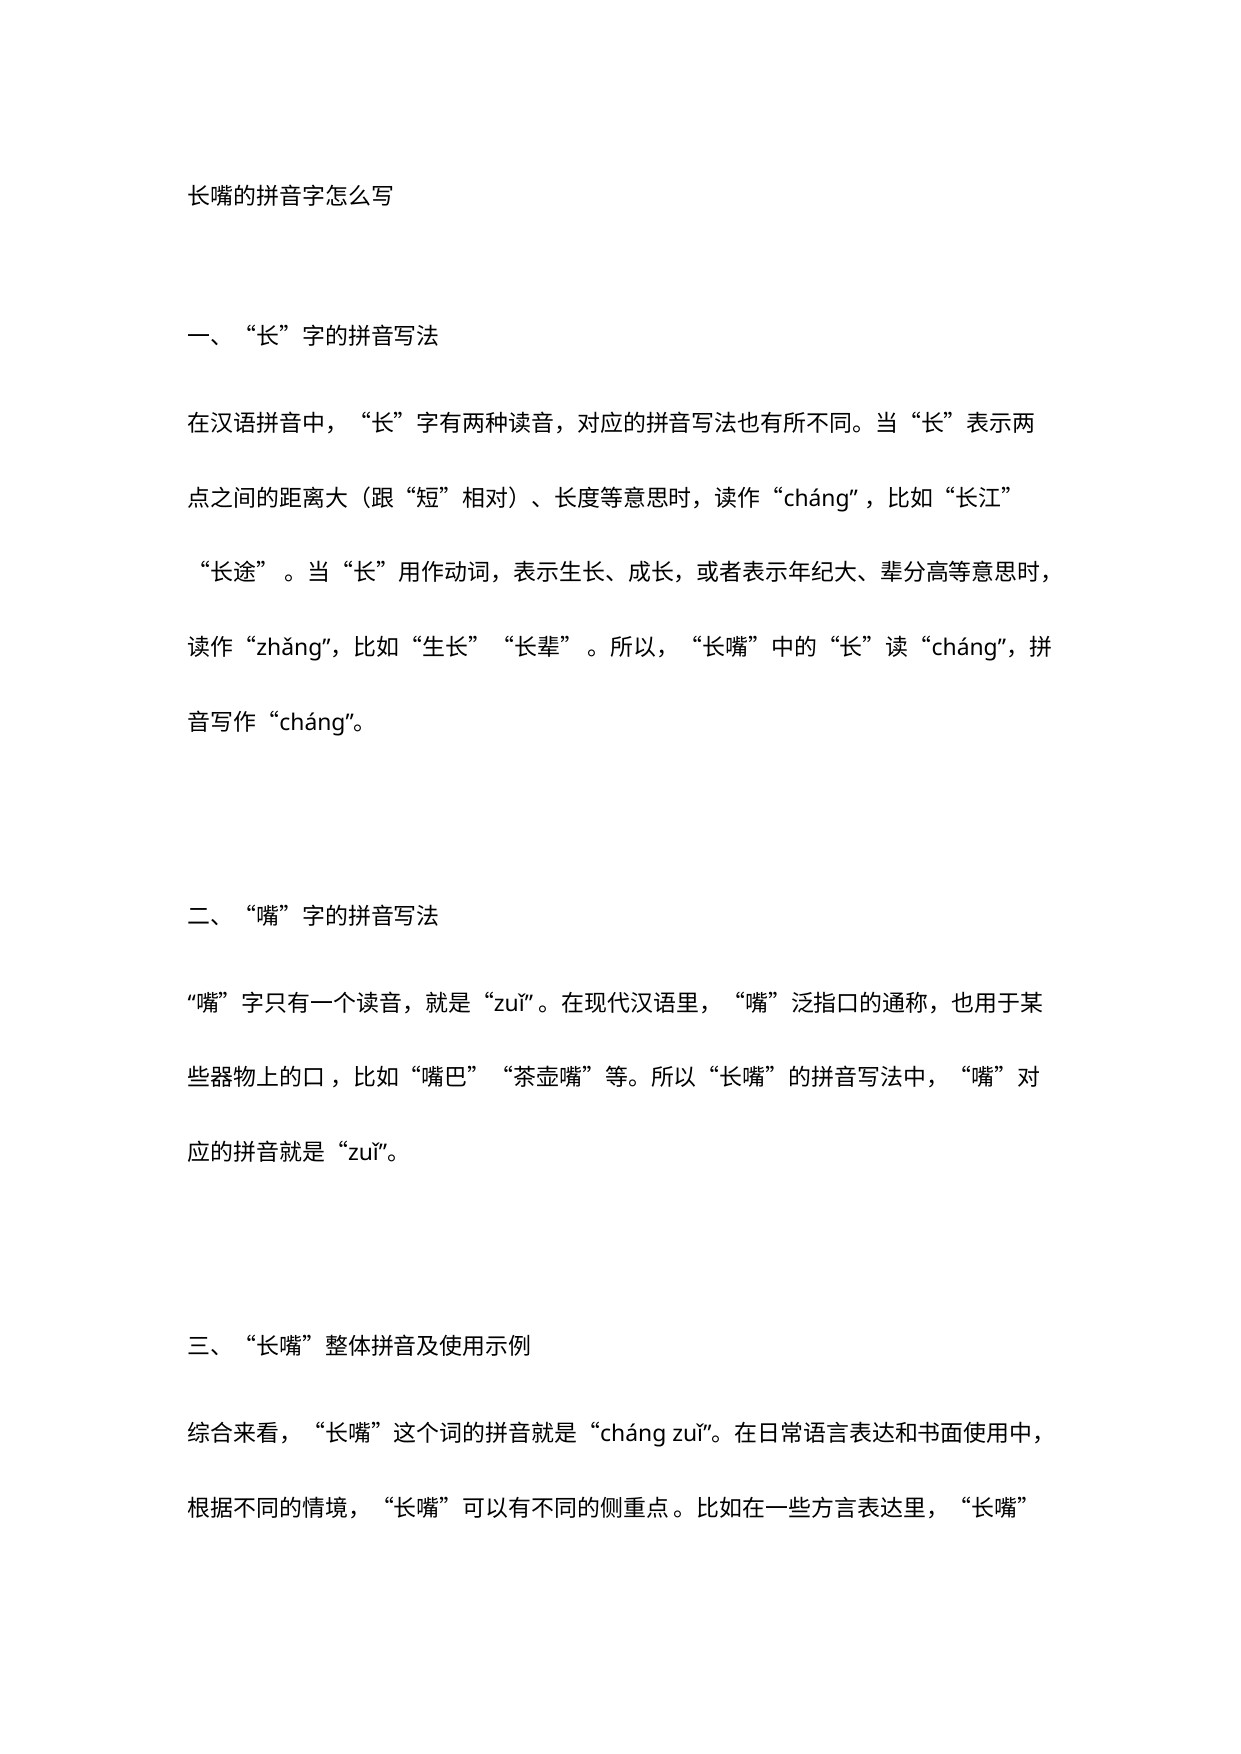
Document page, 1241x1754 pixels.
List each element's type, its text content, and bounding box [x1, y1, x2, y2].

text 二、“嘴”字的拼音写法 [187, 882, 1053, 947]
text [187, 1399, 1053, 1539]
text “嘴”字只有一个读音，就是“zuǐ” 。在现代汉语里，“嘴”泛指口的通称，也用于某些器物上的口 ，比如“嘴巴”“茶壶嘴”等。所以“长嘴”的拼音写法中，“嘴”对应的拼音就是“zuǐ”。 [187, 969, 1053, 1183]
text 一、“长”字的拼音写法 [187, 302, 1053, 367]
text 三、“长嘴”整体拼音及使用示例 [187, 1312, 1053, 1377]
text 在汉语拼音中，“长”字有两种读音，对应的拼音写法也有所不同。当“长”表示两点之间的距离大（跟“短”相对）、长度等意思时，读作“cháng” ，比如“长江”“长途” 。当“长”用作动词，表示生长、成长，或者表示年纪大、辈分高等意思时，读作“zhǎng”，比如“生长”“长辈” 。所以，“长嘴”中的“长”读“cháng”，拼音写作“cháng”。 [187, 389, 1053, 753]
text 长嘴的拼音字怎么写 [187, 162, 1053, 227]
